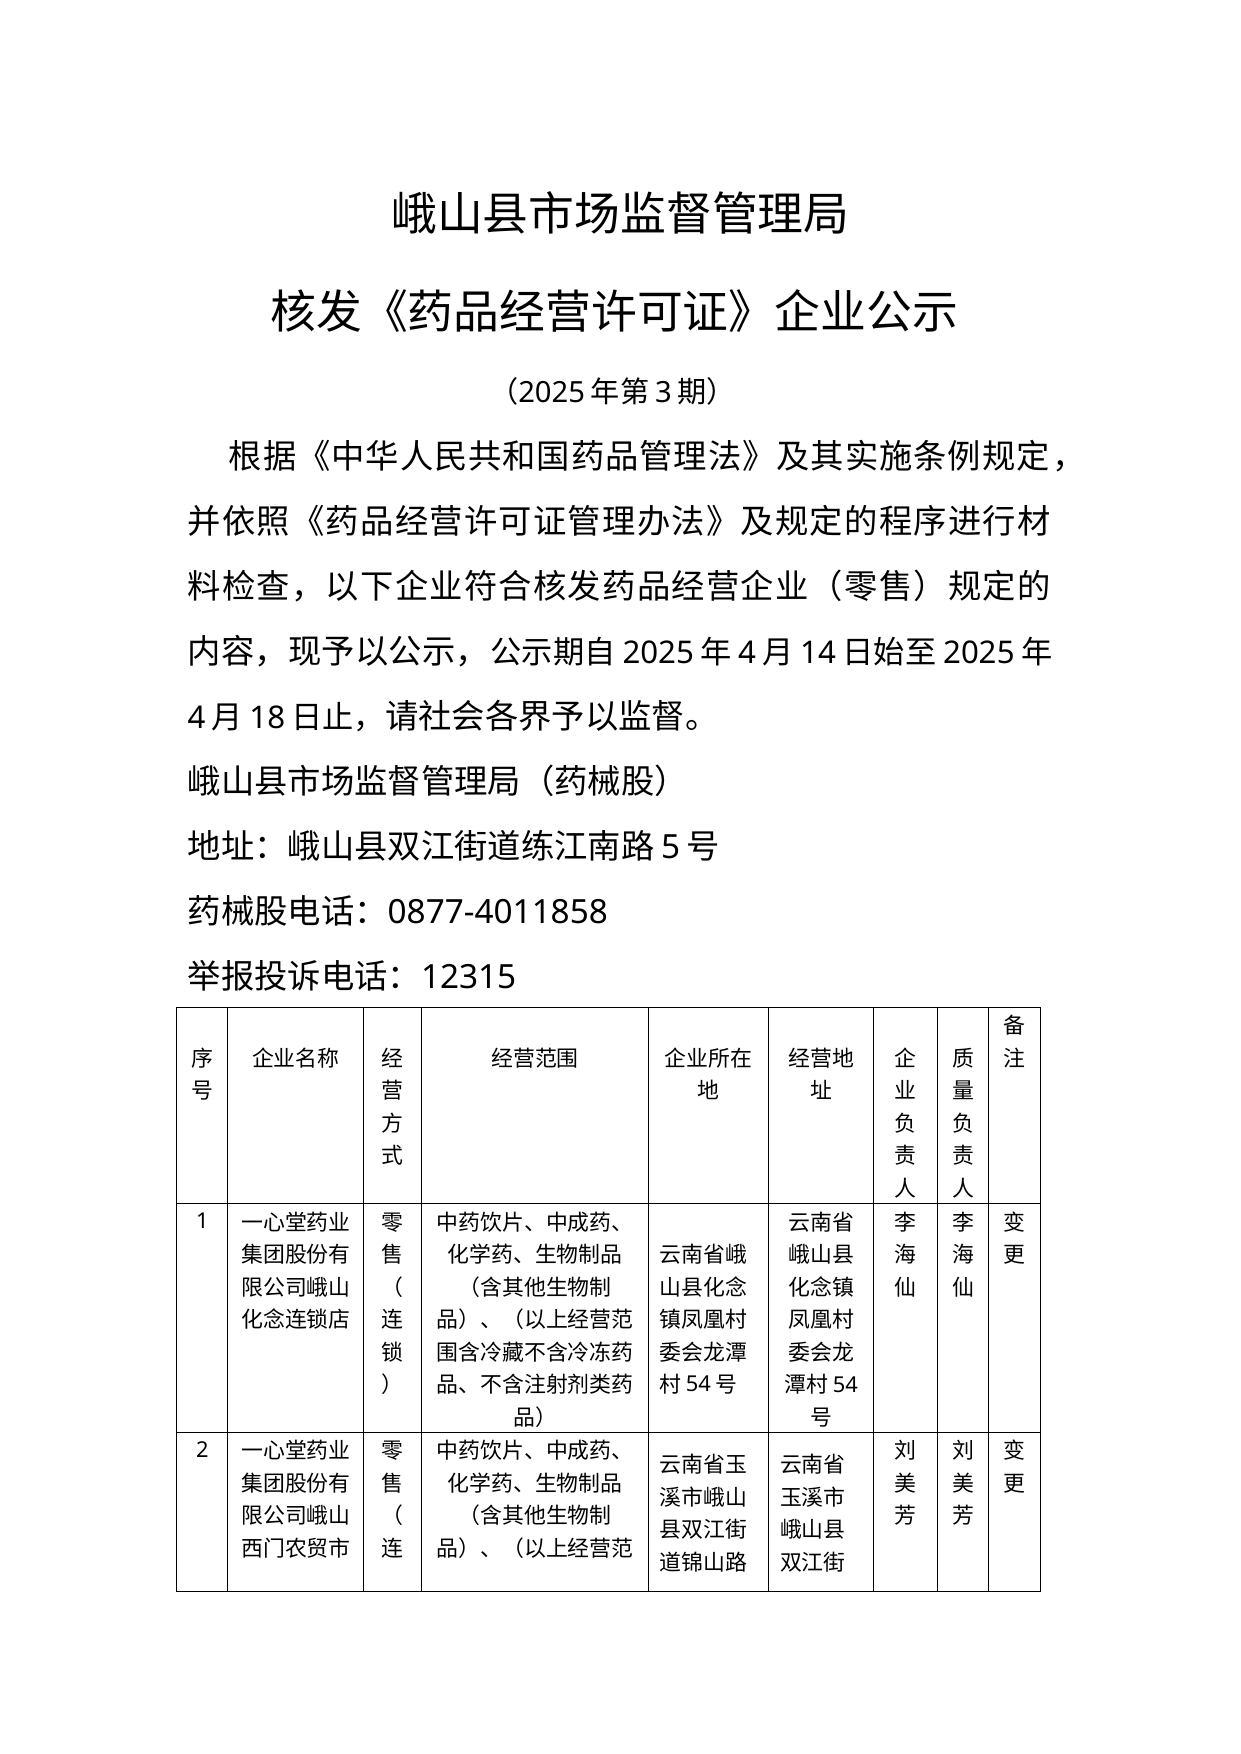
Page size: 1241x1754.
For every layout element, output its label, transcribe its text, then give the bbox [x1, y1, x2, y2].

table_header 备注 [989, 1008, 1040, 1203]
table_cell 云南省峨山县化念镇凤凰村委会龙潭村54号 [649, 1204, 768, 1432]
text （2025年第3期） [187, 357, 1053, 422]
table_cell 云南省玉溪市峨山县双江街道锦山路47号 [769, 1433, 873, 1591]
text 核发《药品经营许可证》企业公示 [187, 259, 1053, 357]
table_cell 1 [177, 1204, 227, 1432]
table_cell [422, 1204, 648, 1432]
table_header 质量负责人 [938, 1008, 988, 1203]
table_cell 李海仙 [874, 1204, 937, 1432]
table_cell 零售（连锁） [364, 1433, 421, 1591]
text 举报投诉电话：12315 [187, 942, 1053, 1007]
text 峨山县市场监督管理局（药械股） [187, 747, 1053, 812]
text 峨山县市场监督管理局 [187, 162, 1053, 259]
table_header 经营方式 [364, 1008, 421, 1203]
table_header 企业负责人 [874, 1008, 937, 1203]
table_cell 变更 [989, 1433, 1040, 1591]
table_cell 变更 [989, 1204, 1040, 1432]
table_cell 云南省玉溪市峨山县双江街道锦山路47号 [649, 1433, 768, 1591]
table_cell 刘美芳 [874, 1433, 937, 1591]
table_header 序号 [177, 1008, 227, 1203]
table_header 企业所在地 [649, 1008, 768, 1203]
table_cell 零售（连锁） [364, 1204, 421, 1432]
text 药械股电话：0877-4011858 [187, 877, 1053, 942]
table_header 经营范围 [422, 1008, 648, 1203]
text 地址：峨山县双江街道练江南路5号 [187, 812, 1053, 877]
table_cell 刘美芳 [938, 1433, 988, 1591]
table_cell 李海仙 [938, 1204, 988, 1432]
table_header 企业名称 [228, 1008, 363, 1203]
table_header 经营地址 [769, 1008, 873, 1203]
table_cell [422, 1433, 648, 1591]
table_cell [228, 1433, 363, 1591]
text 根据《中华人民共和国药品管理法》及其实施条例规定，并依照《药品经营许可证管理办法》及规定的程序进行材料检查，以下企业符合核发药品经营企业（零售）规定的内容，现予以公示，公示期自2025年4月14日始至2025年4月18日止，请社会各界予以监督。 [187, 422, 1053, 747]
table_cell 一心堂药业集团股份有限公司峨山化念连锁店 [228, 1204, 363, 1432]
table_cell 云南省峨山县化念镇凤凰村委会龙潭村54号 [769, 1204, 873, 1432]
table_cell 2 [177, 1433, 227, 1591]
